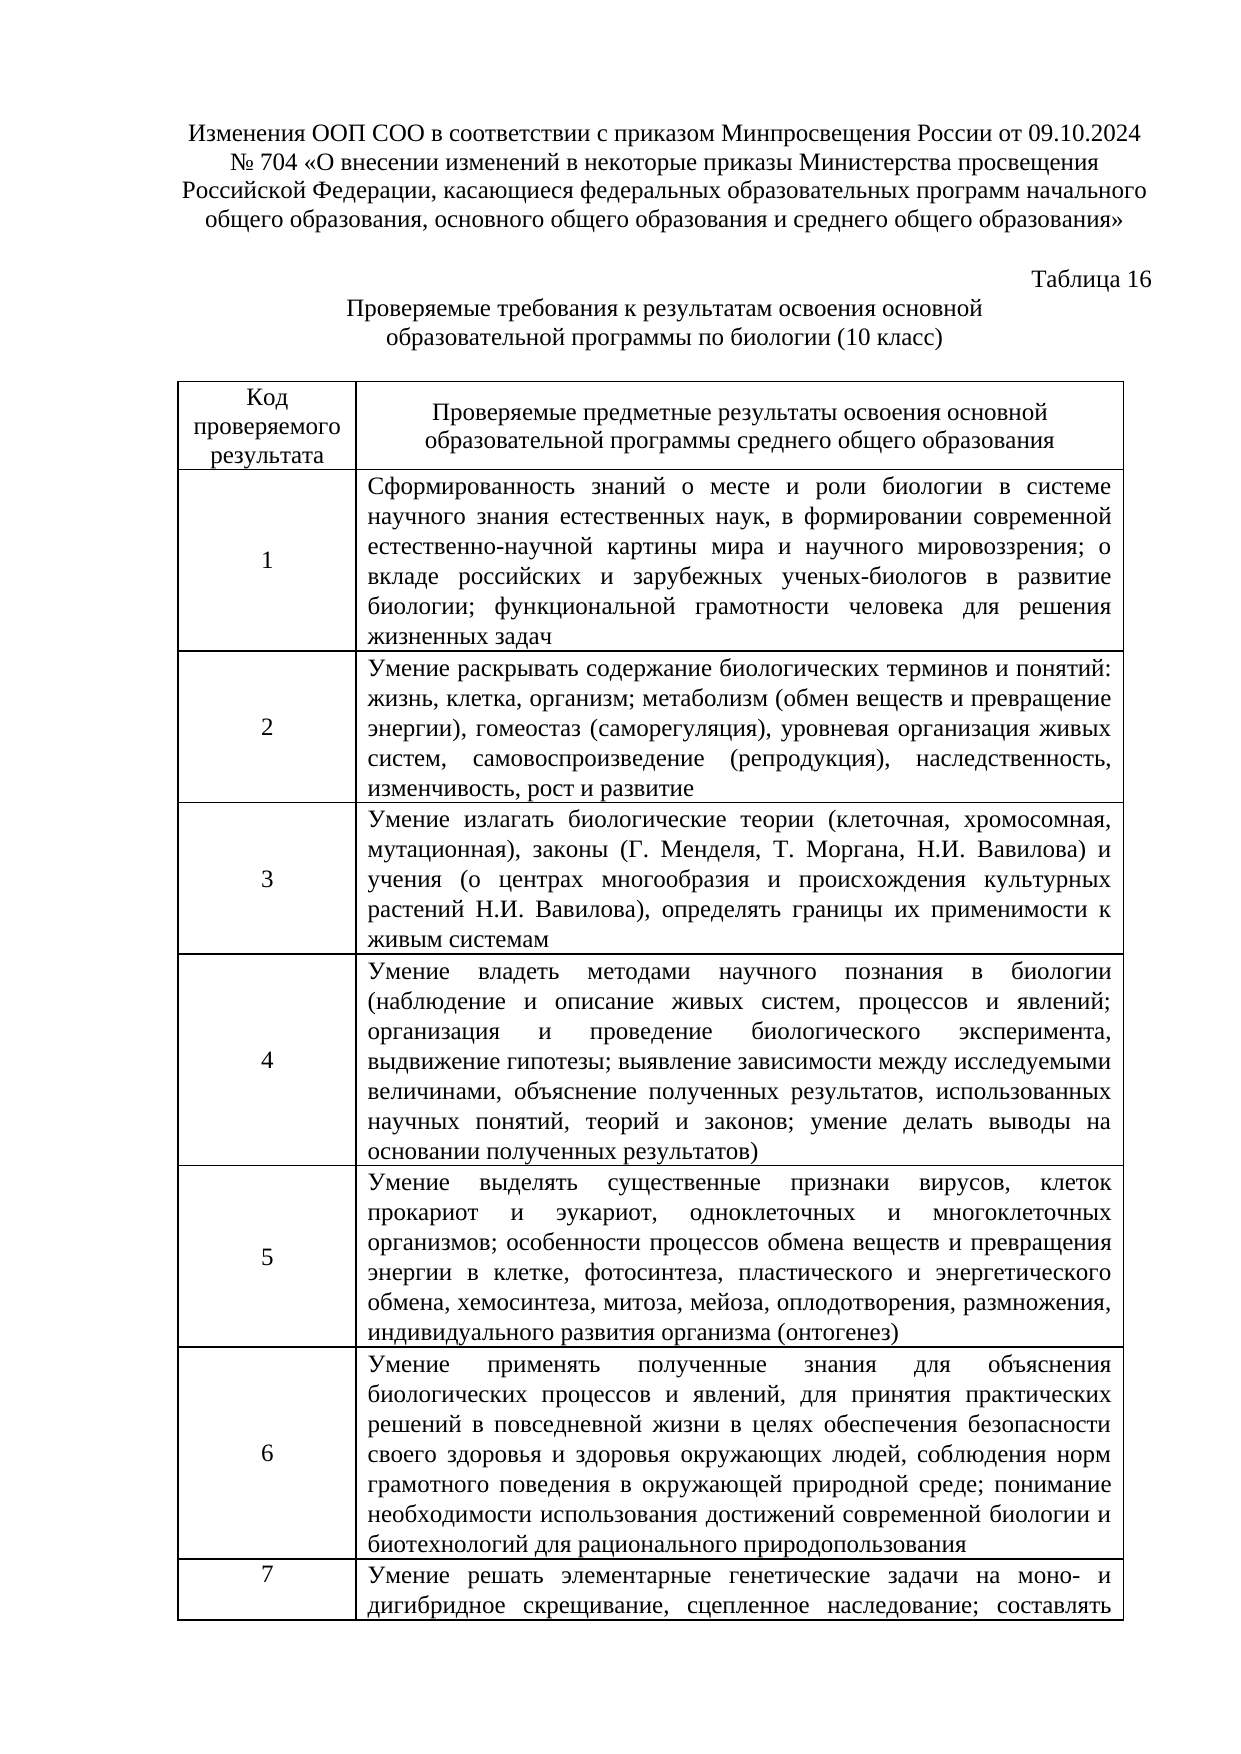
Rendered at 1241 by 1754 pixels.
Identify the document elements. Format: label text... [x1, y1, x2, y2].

table_cell 7 [179, 1560, 355, 1619]
table_cell 2 [179, 652, 355, 802]
table_cell Сформированность знаний о месте и роли биологии в системе научного знания естественных наук, в формировании современной естественно-научной картины мира и научного мировоззрения; о вкладе российских и зарубежных ученых-биологов в развитие биологии; функциональной грамотности человека для решения жизненных задач [357, 470, 1123, 650]
table_cell 3 [179, 803, 355, 953]
text Проверяемые требования к результатам освоения основной [177, 293, 1152, 322]
text образовательной программы по биологии (10 класс) [177, 322, 1152, 351]
table_cell Умение применять полученные знания для объяснения биологических процессов и явлений, для принятия практических решений в повседневной жизни в целях обеспечения безопасности своего здоровья и здоровья окружающих людей, соблюдения норм грамотного поведения в окружающей природной среде; понимание необходимости использования достижений современной биологии и биотехнологий для рационального природопользования [357, 1348, 1123, 1558]
text Таблица 16 [177, 263, 1152, 293]
table_cell 4 [179, 955, 355, 1165]
table_cell Умение раскрывать содержание биологических терминов и понятий: жизнь, клетка, организм; метаболизм (обмен веществ и превращение энергии), гомеостаз (саморегуляция), уровневая организация живых систем, самовоспроизведение (репродукция), наследственность, изменчивость, рост и развитие [357, 652, 1123, 802]
table_cell 5 [179, 1166, 355, 1346]
table_cell Умение излагать биологические теории (клеточная, хромосомная, мутационная), законы (Г. Менделя, Т. Моргана, Н.И. Вавилова) и учения (о центрах многообразия и происхождения культурных растений Н.И. Вавилова), определять границы их применимости к живым системам [357, 803, 1123, 953]
text Изменения ООП СОО в соответствии с приказом Минпросвещения России от 09.10.2024 № 704 «О внесении изменений в некоторые приказы Министерства просвещения Российской Федерации, касающиеся федеральных образовательных программ начального общего образования, основного общего образования и среднего общего образования» [177, 118, 1152, 233]
table_cell Умение владеть методами научного познания в биологии (наблюдение и описание живых систем, процессов и явлений; организация и проведение биологического эксперимента, выдвижение гипотезы; выявление зависимости между исследуемыми величинами, объяснение полученных результатов, использованных научных понятий, теорий и законов; умение делать выводы на основании полученных результатов) [357, 955, 1123, 1165]
table_cell 1 [179, 470, 355, 650]
table_cell Умение выделять существенные признаки вирусов, клеток прокариот и эукариот, одноклеточных и многоклеточных организмов; особенности процессов обмена веществ и превращения энергии в клетке, фотосинтеза, пластического и энергетического обмена, хемосинтеза, митоза, мейоза, оплодотворения, размножения, индивидуального развития организма (онтогенез) [357, 1166, 1123, 1346]
table_header Проверяемые предметные результаты освоения основной образовательной программы среднего общего образования [357, 382, 1123, 468]
table_header Код проверяемого результата [179, 382, 355, 468]
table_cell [357, 1560, 1123, 1619]
table_cell 6 [179, 1348, 355, 1558]
